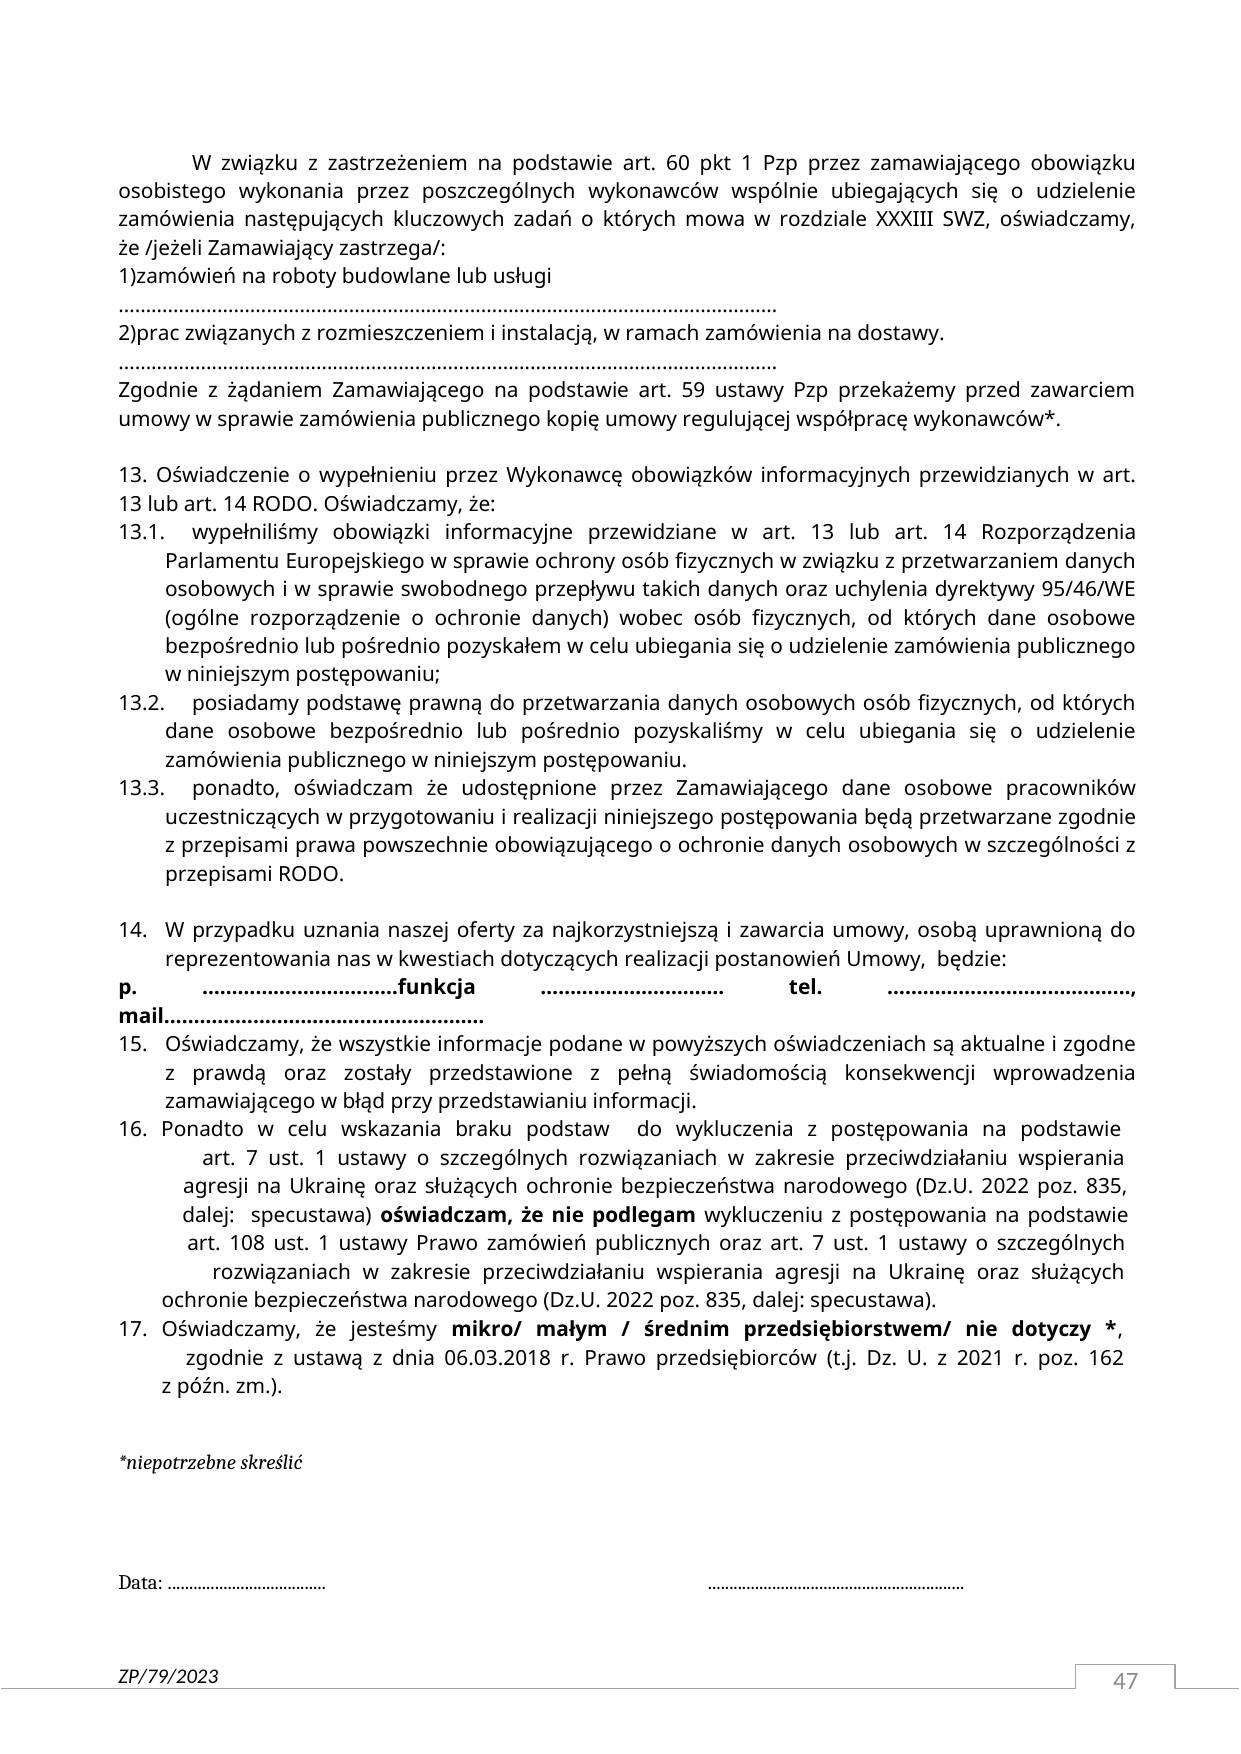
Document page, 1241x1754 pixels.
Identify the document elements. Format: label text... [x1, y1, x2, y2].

text 2)prac związanych z rozmieszczeniem i instalacją, w ramach zamówienia na dostawy. [118, 318, 1137, 347]
text 16. Ponadto w celu wskazania braku podstaw do wykluczenia z postępowania na podstawie art. 7 ust. 1 ustawy o szczególnych rozwiązaniach w zakresie przeciwdziałaniu wspierania agresji na Ukrainę oraz służących ochronie bezpieczeństwa narodowego (Dz.U. 2022 poz. 835, dalej: specustawa) oświadczam, że nie podlegam wykluczeniu z postępowania na podstawie art. 108 ust. 1 ustawy Prawo zamówień publicznych oraz art. 7 ust. 1 ustawy o szczególnych rozwiązaniach w zakresie przeciwdziałaniu wspierania agresji na Ukrainę oraz służących ochronie bezpieczeństwa narodowego (Dz.U. 2022 poz. 835, dalej: specustawa). [118, 1114, 1137, 1314]
text W związku z zastrzeżeniem na podstawie art. 60 pkt 1 Pzp przez zamawiającego obowiązku osobistego wykonania przez poszczególnych wykonawców wspólnie ubiegających się o udzielenie zamówienia następujących kluczowych zadań o których mowa w rozdziale XXXIII SWZ, oświadczamy, że /jeżeli Zamawiający zastrzega/: [118, 148, 1137, 261]
list posiadamy podstawę prawną do przetwarzania danych osobowych osób fizycznych, od których dane osobowe bezpośrednio lub pośrednio pozyskaliśmy w celu ubiegania się o udzielenie zamówienia publicznego w niniejszym postępowaniu. [118, 688, 1137, 773]
text *niepotrzebne skreślić [118, 1451, 1137, 1474]
list Oświadczamy, że wszystkie informacje podane w powyższych oświadczeniach są aktualne i zgodne z prawdą oraz zostały przedstawione z pełną świadomością konsekwencji wprowadzenia zamawiającego w błąd przy przedstawianiu informacji. [118, 1029, 1137, 1114]
list wypełniliśmy obowiązki informacyjne przewidziane w art. 13 lub art. 14 Rozporządzenia Parlamentu Europejskiego w sprawie ochrony osób fizycznych w związku z przetwarzaniem danych osobowych i w sprawie swobodnego przepływu takich danych oraz uchylenia dyrektywy 95/46/WE (ogólne rozporządzenie o ochronie danych) wobec osób fizycznych, od których dane osobowe bezpośrednio lub pośrednio pozyskałem w celu ubiegania się o udzielenie zamówienia publicznego w niniejszym postępowaniu; [118, 517, 1137, 688]
list W przypadku uznania naszej oferty za najkorzystniejszą i zawarcia umowy, osobą uprawnioną do reprezentowania nas w kwestiach dotyczących realizacji postanowień Umowy, będzie: [118, 916, 1137, 972]
text Zgodnie z żądaniem Zamawiającego na podstawie art. 59 ustawy Pzp przekażemy przed zawarciem umowy w sprawie zamówienia publicznego kopię umowy regulującej współpracę wykonawców*. [118, 375, 1137, 432]
text ………………………………………………………………………………………………………… [118, 347, 1137, 375]
text 1)zamówień na roboty budowlane lub usługi [118, 261, 1137, 290]
text ………………………………………………………………………………………………………… [118, 290, 1137, 318]
text 17. Oświadczamy, że jesteśmy mikro/ małym / średnim przedsiębiorstwem/ nie dotyczy *, zgodnie z ustawą z dnia 06.03.2018 r. Prawo przedsiębiorców (t.j. Dz. U. z 2021 r. poz. 162 z późn. zm.). [118, 1314, 1137, 1399]
text p. ……………………………funkcja …………………………. tel. ………………………………….., mail……………………………………………… [118, 972, 1137, 1029]
list ponadto, oświadczam że udostępnione przez Zamawiającego dane osobowe pracowników uczestniczących w przygotowaniu i realizacji niniejszego postępowania będą przetwarzane zgodnie z przepisami prawa powszechnie obowiązującego o ochronie danych osobowych w szczególności z przepisami RODO. [118, 773, 1137, 887]
text 13. Oświadczenie o wypełnieniu przez Wykonawcę obowiązków informacyjnych przewidzianych w art. 13 lub art. 14 RODO. Oświadczamy, że: [118, 461, 1137, 517]
text Data: ..................................... ............................................................ [118, 1570, 1137, 1594]
